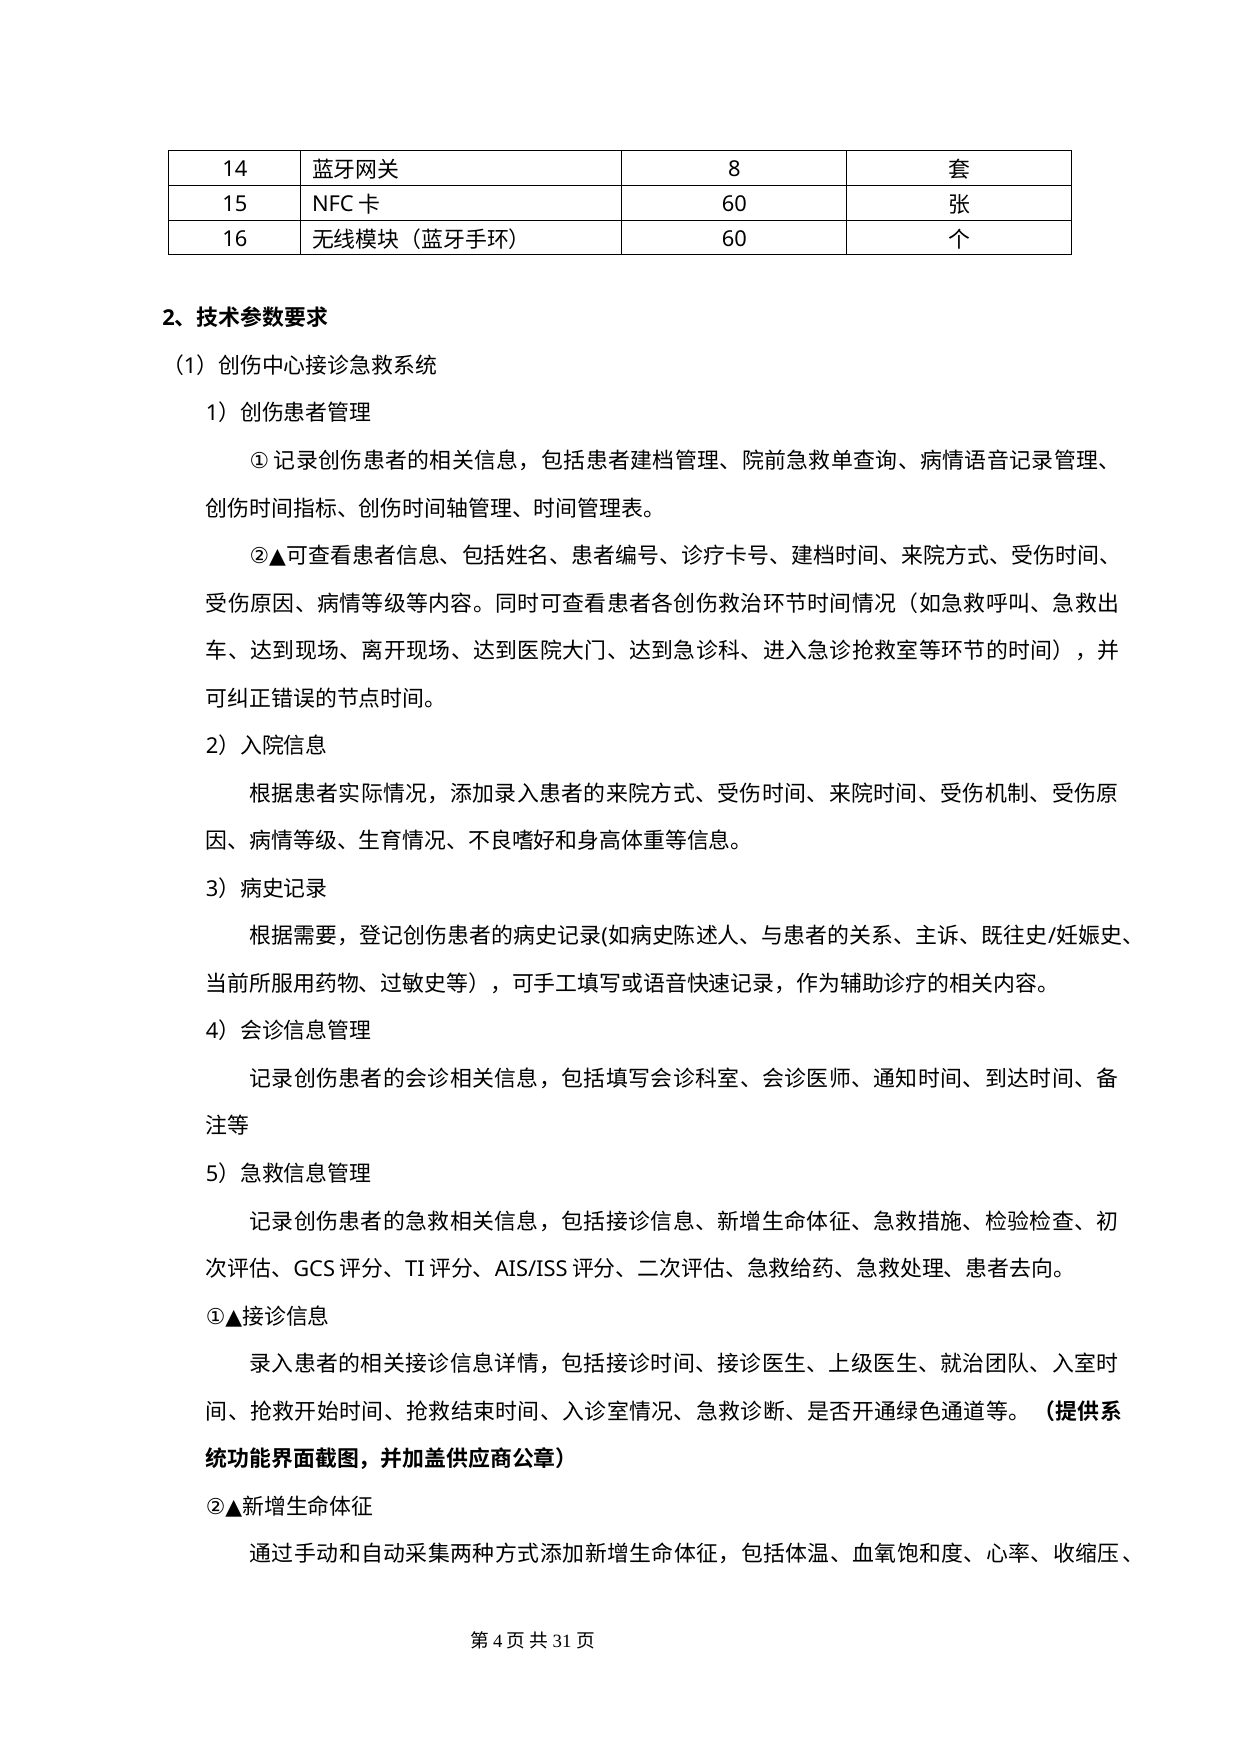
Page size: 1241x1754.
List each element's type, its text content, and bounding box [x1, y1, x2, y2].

table_cell 无线模块（蓝牙手环） [301, 221, 621, 254]
table_cell 16 [169, 221, 300, 254]
text 1）创伤患者管理 [162, 395, 1122, 427]
text 5）急救信息管理 [162, 1156, 1122, 1188]
text ①记录创伤患者的相关信息，包括患者建档管理、院前急救单查询、病情语音记录管理、创伤时间指标、创伤时间轴管理、时间管理表。 [206, 443, 1122, 522]
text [206, 1536, 1122, 1568]
table_cell NFC卡 [301, 186, 621, 220]
text 2、技术参数要求 [118, 300, 1122, 332]
text ①▲接诊信息 [162, 1299, 1122, 1331]
text 记录创伤患者的急救相关信息，包括接诊信息、新增生命体征、急救措施、检验检查、初次评估、GCS评分、TI评分、AIS/ISS评分、二次评估、急救给药、急救处理、患者去向。 [206, 1204, 1122, 1283]
table_cell 8 [622, 151, 846, 185]
text 3）病史记录 [162, 871, 1122, 902]
table_cell 个 [847, 221, 1071, 254]
text 2）入院信息 [162, 728, 1122, 760]
text ②▲新增生命体征 [162, 1489, 1122, 1521]
table_cell 14 [169, 151, 300, 185]
table_cell 60 [622, 221, 846, 254]
table_cell 蓝牙网关 [301, 151, 621, 185]
text ②▲可查看患者信息、包括姓名、患者编号、诊疗卡号、建档时间、来院方式、受伤时间、受伤原因、病情等级等内容。同时可查看患者各创伤救治环节时间情况（如急救呼叫、急救出车、达到现场、离开现场、达到医院大门、达到急诊科、进入急诊抢救室等环节的时间），并可纠正错误的节点时间。 [206, 538, 1122, 712]
text 根据需要，登记创伤患者的病史记录(如病史陈述人、与患者的关系、主诉、既往史/妊娠史、当前所服用药物、过敏史等），可手工填写或语音快速记录，作为辅助诊疗的相关内容。 [206, 918, 1122, 998]
table_cell 15 [169, 186, 300, 220]
text 记录创伤患者的会诊相关信息，包括填写会诊科室、会诊医师、通知时间、到达时间、备注等 [206, 1061, 1122, 1140]
text 录入患者的相关接诊信息详情，包括接诊时间、接诊医生、上级医生、就治团队、入室时间、抢救开始时间、抢救结束时间、入诊室情况、急救诊断、是否开通绿色通道等。（提供系统功能界面截图，并加盖供应商公章） [206, 1346, 1122, 1473]
table_cell 张 [847, 186, 1071, 220]
text 根据患者实际情况，添加录入患者的来院方式、受伤时间、来院时间、受伤机制、受伤原因、病情等级、生育情况、不良嗜好和身高体重等信息。 [206, 776, 1122, 855]
text （1）创伤中心接诊急救系统 [118, 348, 1122, 379]
text 4）会诊信息管理 [162, 1013, 1122, 1045]
table_cell 套 [847, 151, 1071, 185]
table_cell 60 [622, 186, 846, 220]
